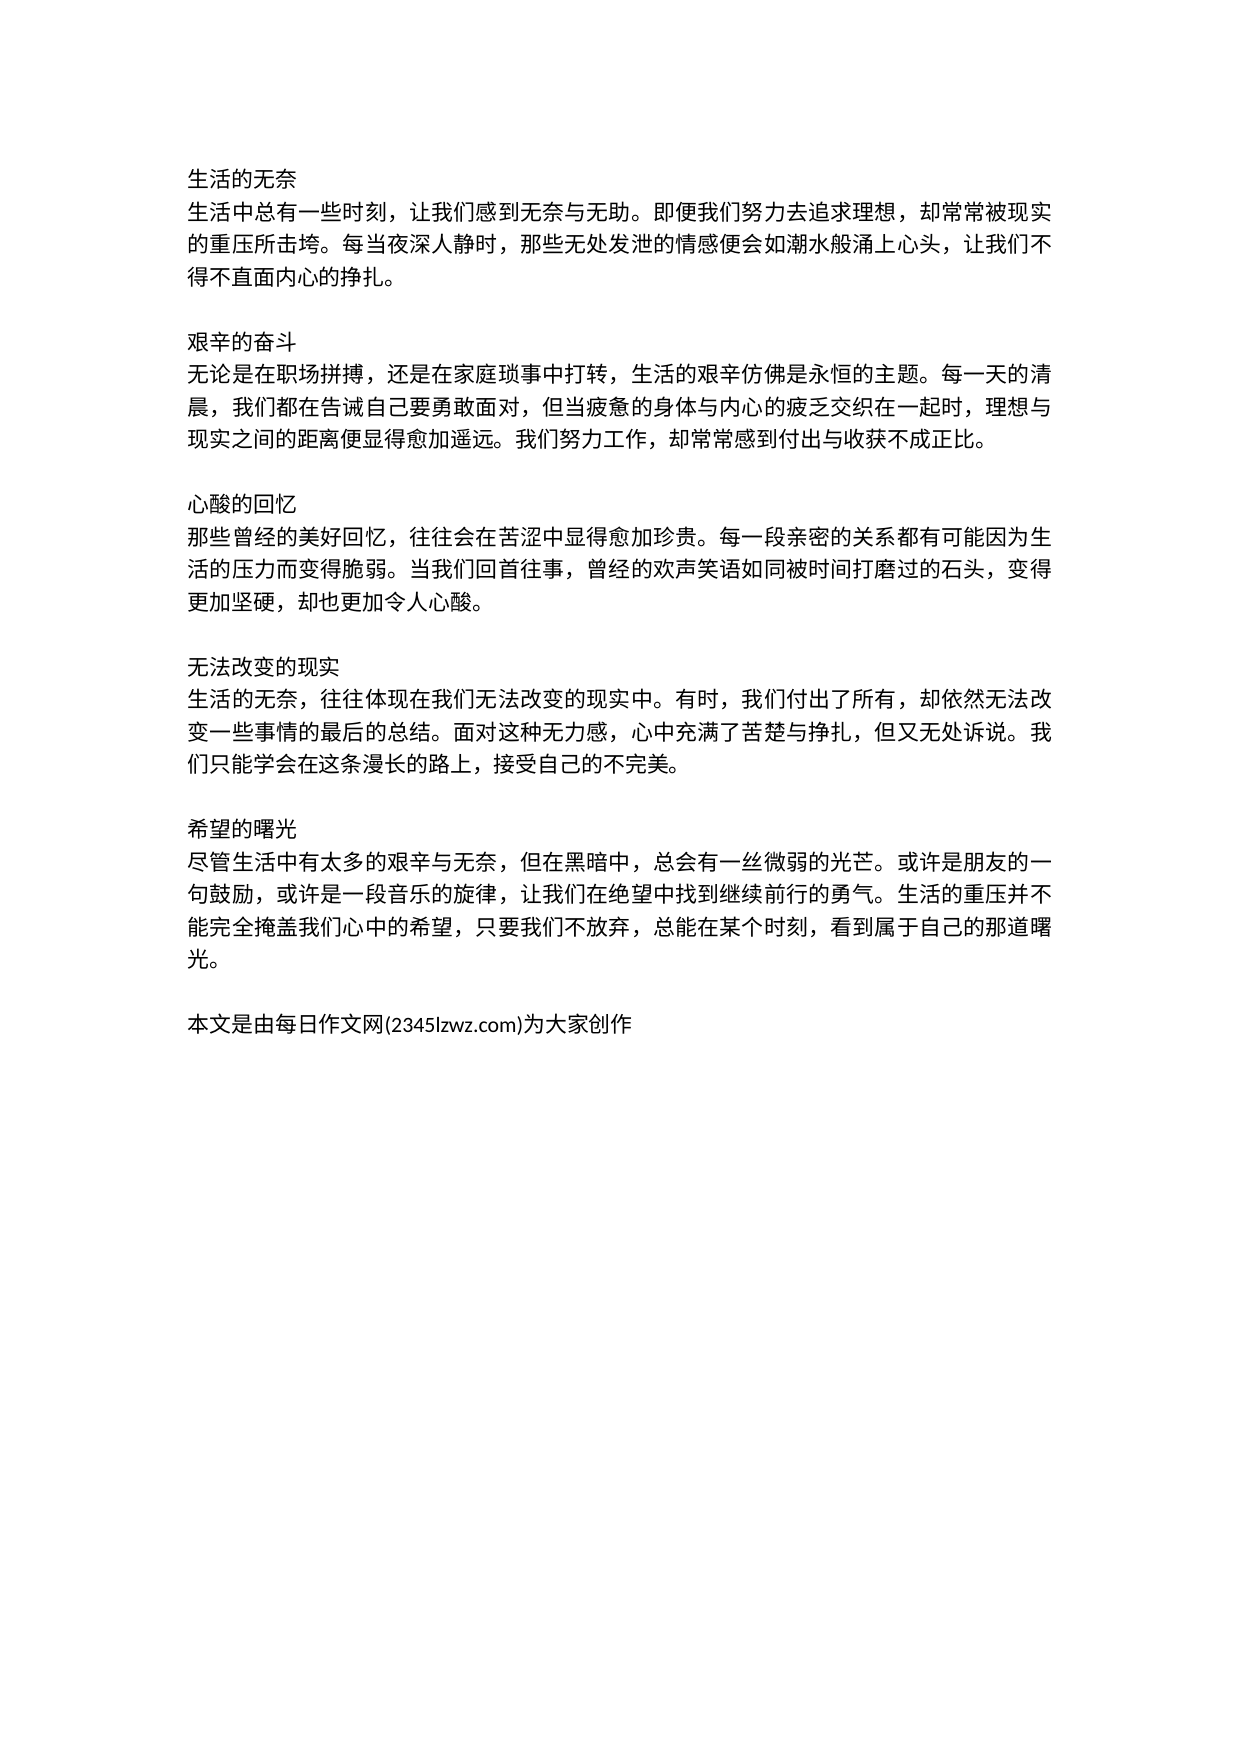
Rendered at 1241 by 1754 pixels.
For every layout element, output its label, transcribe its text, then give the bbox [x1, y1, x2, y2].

text 无法改变的现实 [187, 649, 1053, 682]
text 生活的无奈，往往体现在我们无法改变的现实中。有时，我们付出了所有，却依然无法改变一些事情的最后的总结。面对这种无力感，心中充满了苦楚与挣扎，但又无处诉说。我们只能学会在这条漫长的路上，接受自己的不完美。 [187, 682, 1053, 779]
text 尽管生活中有太多的艰辛与无奈，但在黑暗中，总会有一丝微弱的光芒。或许是朋友的一句鼓励，或许是一段音乐的旋律，让我们在绝望中找到继续前行的勇气。生活的重压并不能完全掩盖我们心中的希望，只要我们不放弃，总能在某个时刻，看到属于自己的那道曙光。 [187, 844, 1053, 974]
text 艰辛的奋斗 [187, 324, 1053, 357]
text 本文是由每日作文网(2345lzwz.com)为大家创作 [187, 1007, 1053, 1039]
text 无论是在职场拼搏，还是在家庭琐事中打转，生活的艰辛仿佛是永恒的主题。每一天的清晨，我们都在告诫自己要勇敢面对，但当疲惫的身体与内心的疲乏交织在一起时，理想与现实之间的距离便显得愈加遥远。我们努力工作，却常常感到付出与收获不成正比。 [187, 357, 1053, 454]
text 生活的无奈 [187, 162, 1053, 194]
text 那些曾经的美好回忆，往往会在苦涩中显得愈加珍贵。每一段亲密的关系都有可能因为生活的压力而变得脆弱。当我们回首往事，曾经的欢声笑语如同被时间打磨过的石头，变得更加坚硬，却也更加令人心酸。 [187, 519, 1053, 617]
text 生活中总有一些时刻，让我们感到无奈与无助。即便我们努力去追求理想，却常常被现实的重压所击垮。每当夜深人静时，那些无处发泄的情感便会如潮水般涌上心头，让我们不得不直面内心的挣扎。 [187, 194, 1053, 292]
text 希望的曙光 [187, 812, 1053, 844]
text 心酸的回忆 [187, 487, 1053, 519]
